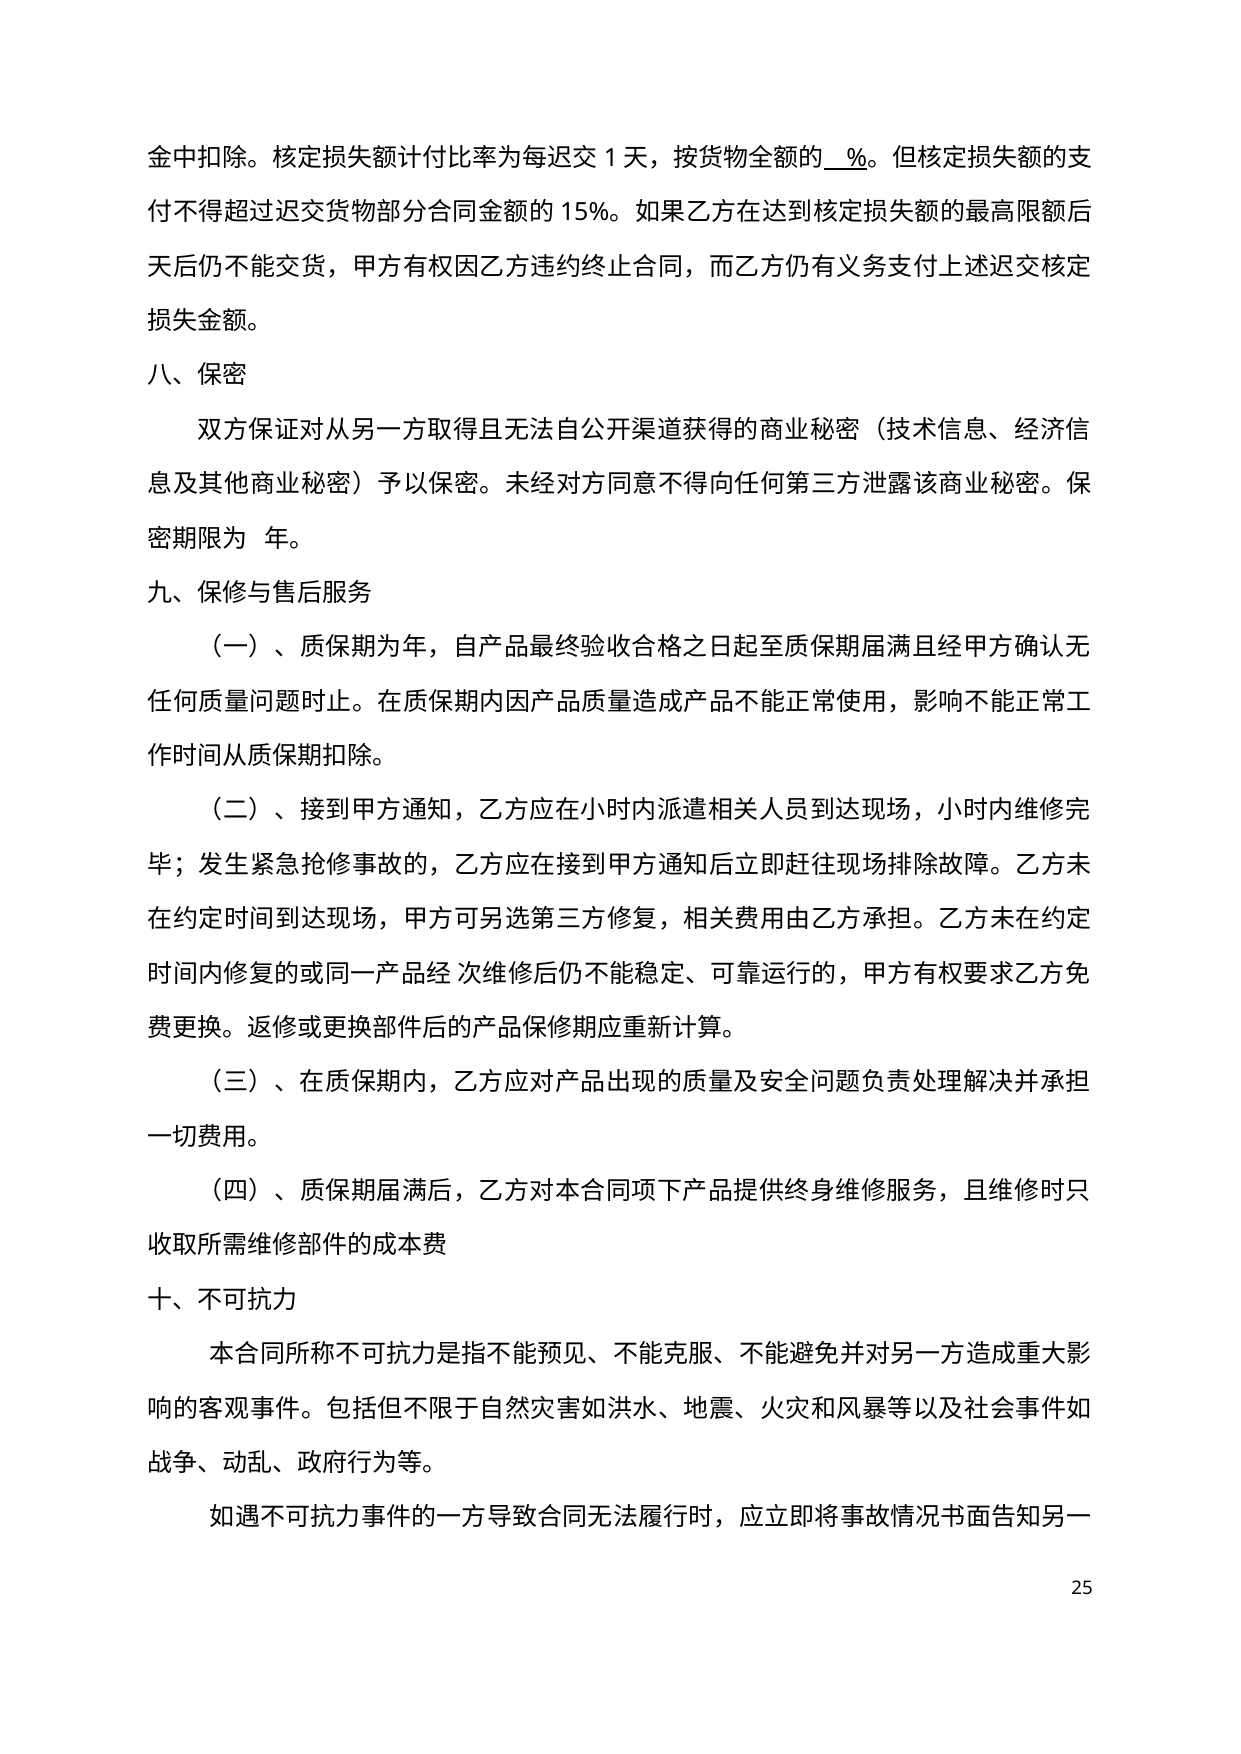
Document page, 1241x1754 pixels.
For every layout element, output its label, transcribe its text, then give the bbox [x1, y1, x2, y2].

text 本合同所称不可抗力是指不能预见、不能克服、不能避免并对另一方造成重大影响的客观事件。包括但不限于自然灾害如洪水、地震、火灾和风暴等以及社会事件如战争、动乱、政府行为等。 [148, 1334, 1092, 1479]
text （三）、在质保期内，乙方应对产品出现的质量及安全问题负责处理解决并承担一切费用。 [148, 1062, 1092, 1152]
text 双方保证对从另一方取得且无法自公开渠道获得的商业秘密（技术信息、经济信息及其他商业秘密）予以保密。未经对方同意不得向任何第三方泄露该商业秘密。保密期限为 年。 [148, 409, 1092, 554]
text （一）、质保期为年，自产品最终验收合格之日起至质保期届满且经甲方确认无任何质量问题时止。在质保期内因产品质量造成产品不能正常使用，影响不能正常工作时间从质保期扣除。 [148, 627, 1092, 772]
text 十、不可抗力 [148, 1279, 1092, 1316]
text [148, 137, 1092, 337]
text （四）、质保期届满后，乙方对本合同项下产品提供终身维修服务，且维修时只收取所需维修部件的成本费 [148, 1171, 1092, 1261]
text 九、保修与售后服务 [148, 572, 1092, 609]
text （二）、接到甲方通知，乙方应在小时内派遣相关人员到达现场，小时内维修完毕；发生紧急抢修事故的，乙方应在接到甲方通知后立即赶往现场排除故障。乙方未在约定时间到达现场，甲方可另选第三方修复，相关费用由乙方承担。乙方未在约定时间内修复的或同一产品经 次维修后仍不能稳定、可靠运行的，甲方有权要求乙方免费更换。返修或更换部件后的产品保修期应重新计算。 [148, 790, 1092, 1044]
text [148, 1497, 1092, 1533]
text 八、保密 [148, 355, 1092, 391]
